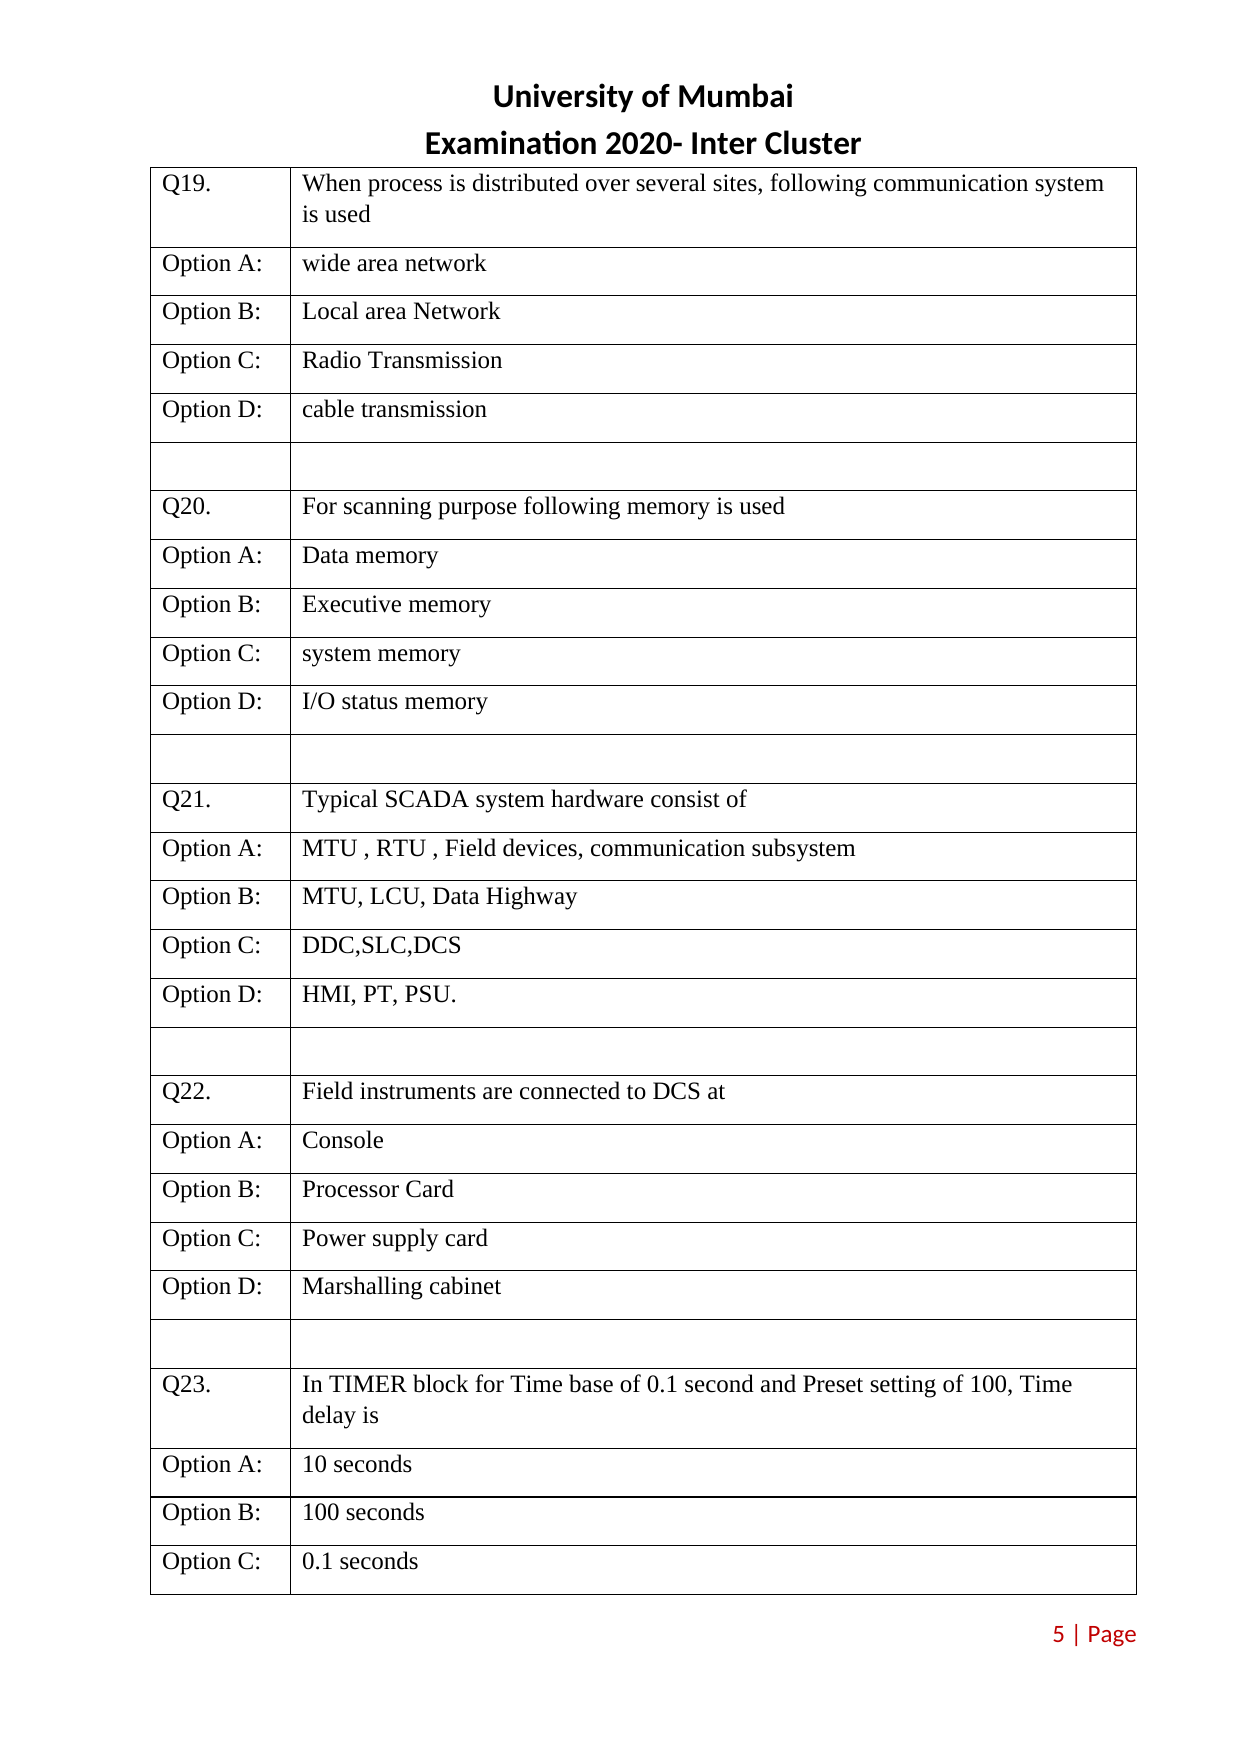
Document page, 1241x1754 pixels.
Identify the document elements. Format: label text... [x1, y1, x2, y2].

table_cell [151, 1028, 290, 1075]
table_cell system memory [291, 638, 1136, 685]
table_cell [151, 443, 290, 490]
table_cell Option A: [151, 540, 290, 588]
table_cell [291, 1320, 1136, 1368]
table_cell [291, 735, 1136, 783]
table_cell Q19. [151, 168, 290, 247]
table_cell Marshalling cabinet [291, 1271, 1136, 1319]
table_cell Option D: [151, 979, 290, 1027]
table_cell [151, 735, 290, 783]
table_cell For scanning purpose following memory is used [291, 491, 1136, 539]
table_cell DDC,SLC,DCS [291, 930, 1136, 978]
table_cell [291, 443, 1136, 490]
table_cell Option B: [151, 881, 290, 929]
table_cell Option C: [151, 1223, 290, 1270]
table_cell Option A: [151, 1449, 290, 1496]
table_cell Q23. [151, 1369, 290, 1448]
table_cell Power supply card [291, 1223, 1136, 1270]
table_cell Radio Transmission [291, 345, 1136, 393]
table_cell Data memory [291, 540, 1136, 588]
table_cell Option B: [151, 1498, 290, 1545]
table_cell Option C: [151, 345, 290, 393]
table_cell [151, 1320, 290, 1368]
table_cell I/O status memory [291, 686, 1136, 734]
table_cell Q21. [151, 784, 290, 832]
table_cell 100 seconds [291, 1498, 1136, 1545]
table_cell MTU , RTU , Field devices, communication subsystem [291, 833, 1136, 880]
table_cell Option D: [151, 686, 290, 734]
table_cell Local area Network [291, 296, 1136, 344]
table_cell Option C: [151, 1546, 290, 1594]
table_cell 0.1 seconds [291, 1546, 1136, 1594]
table_cell Executive memory [291, 589, 1136, 637]
table_cell 10 seconds [291, 1449, 1136, 1496]
table_cell wide area network [291, 248, 1136, 295]
table_cell Field instruments are connected to DCS at [291, 1076, 1136, 1124]
table_cell Option A: [151, 833, 290, 880]
table_cell MTU, LCU, Data Highway [291, 881, 1136, 929]
table_cell Typical SCADA system hardware consist of [291, 784, 1136, 832]
table_cell Option B: [151, 1174, 290, 1222]
table_cell cable transmission [291, 394, 1136, 442]
table_cell Option D: [151, 1271, 290, 1319]
table_cell Option D: [151, 394, 290, 442]
table_cell When process is distributed over several sites, following communication system is used [291, 168, 1136, 247]
table_cell HMI, PT, PSU. [291, 979, 1136, 1027]
table_cell Option B: [151, 296, 290, 344]
table_cell Option C: [151, 930, 290, 978]
table_cell Option A: [151, 1125, 290, 1173]
table_cell [291, 1028, 1136, 1075]
table_cell Processor Card [291, 1174, 1136, 1222]
table_cell Option C: [151, 638, 290, 685]
table_cell Option A: [151, 248, 290, 295]
table_cell Console [291, 1125, 1136, 1173]
table_cell Q22. [151, 1076, 290, 1124]
table_cell Q20. [151, 491, 290, 539]
table_cell Option B: [151, 589, 290, 637]
table_cell In TIMER block for Time base of 0.1 second and Preset setting of 100, Time delay is [291, 1369, 1136, 1448]
